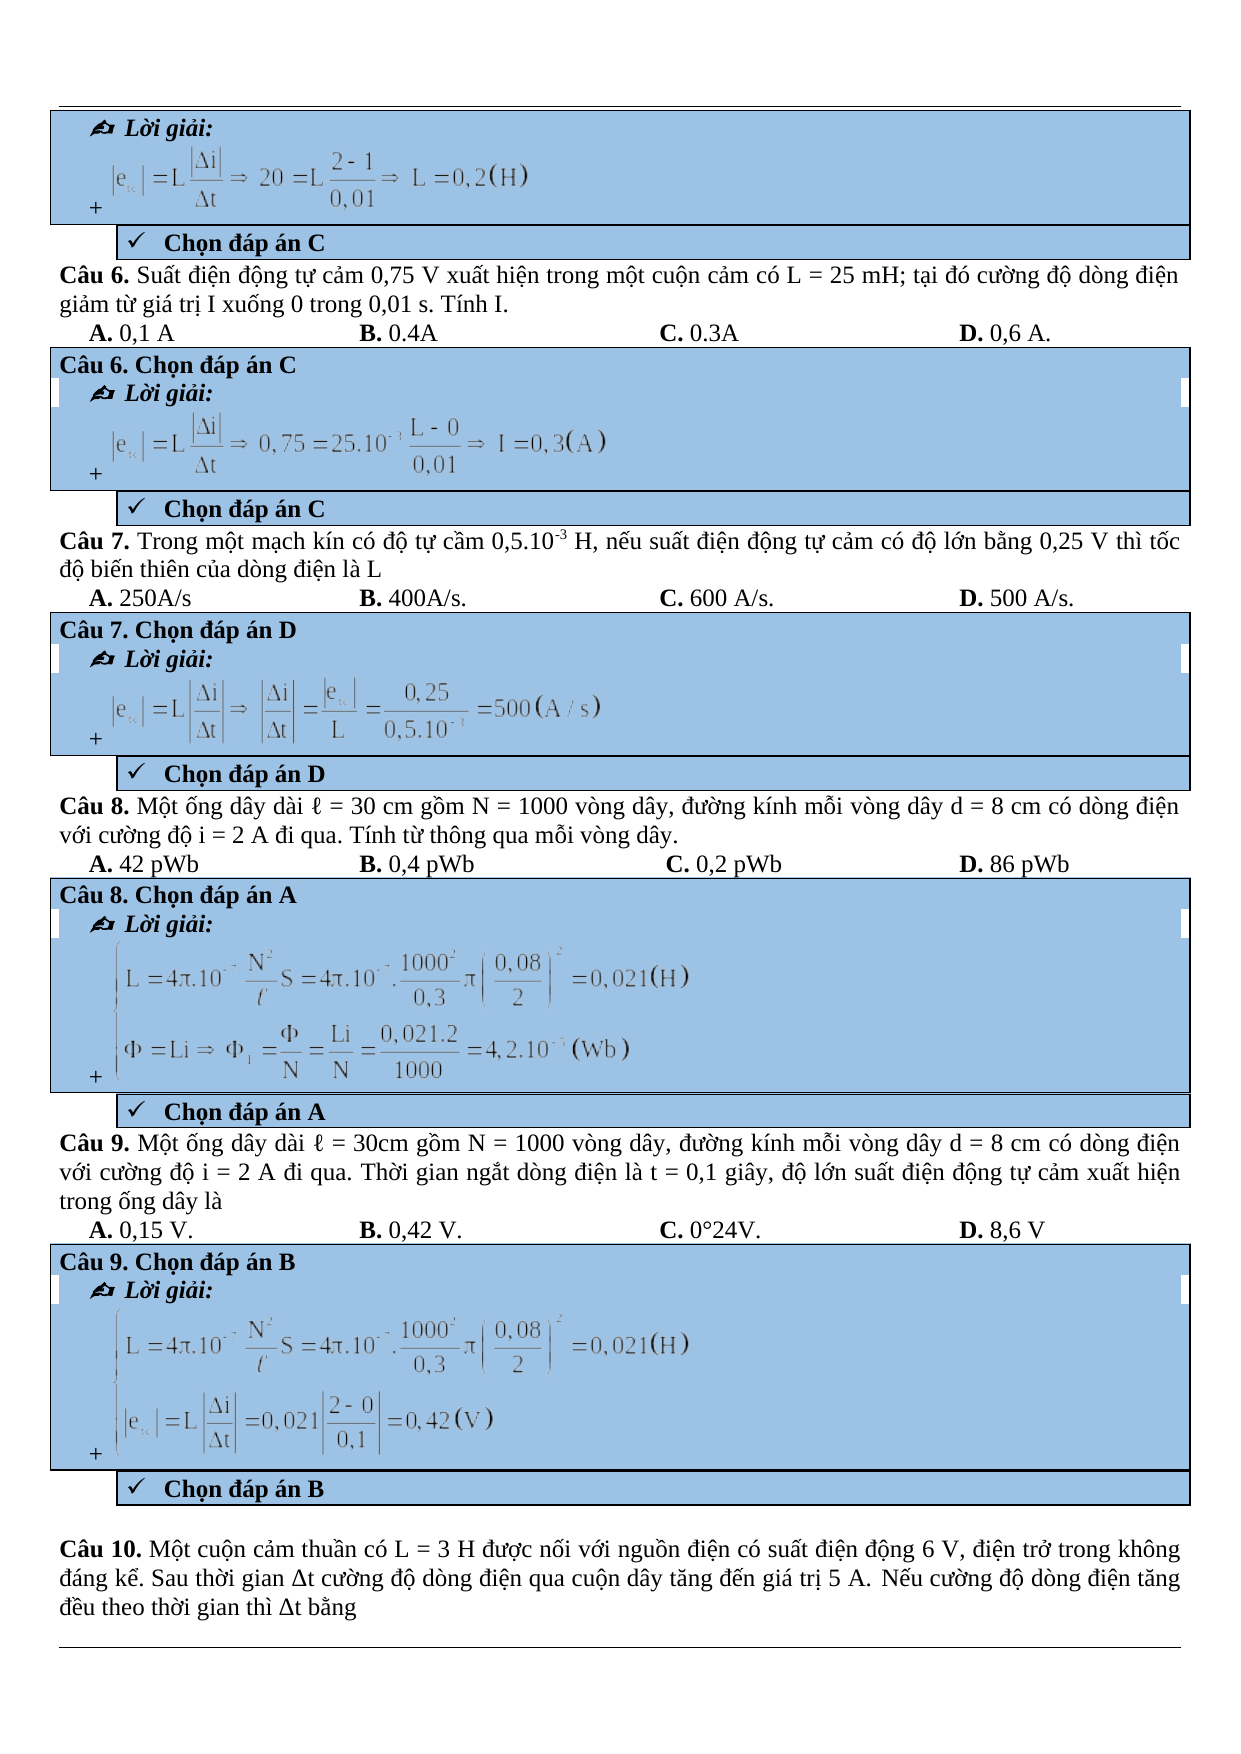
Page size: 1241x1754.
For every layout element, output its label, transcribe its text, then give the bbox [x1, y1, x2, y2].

text Câu 8. Một ống dây dài ℓ = 30 cm gồm N = 1000 vòng dây, đường kính mỗi vòng dây d = 8 cm có dòng điện với cường độ i = 2 A đi qua. Tính từ thông qua mỗi vòng dây. [59, 791, 1181, 849]
text Lời giải: [59, 378, 1181, 404]
text A. 0,15 V. B. 0,42 V. C. 0°24V. D. 8,6 V [59, 1215, 1181, 1243]
list Chọn đáp án B [118, 1472, 1189, 1504]
text Câu 6. Suất điện động tự cảm 0,75 V xuất hiện trong một cuộn cảm có L = 25 mH; tại đó cường độ dòng điện giảm từ giá trị I xuống 0 trong 0,01 s. Tính I. [59, 260, 1181, 318]
text A. 250A/s B. 400A/s. C. 600 A/s. D. 500 A/s. [59, 583, 1181, 612]
text Lời giải: [51, 111, 1189, 139]
list Chọn đáp án C [118, 492, 1189, 525]
list Chọn đáp án A [118, 1095, 1189, 1127]
text + [51, 404, 1189, 490]
text Câu 9. Chọn đáp án B [51, 1245, 1189, 1275]
text Câu 8. Chọn đáp án A [51, 879, 1189, 909]
text Lời giải: [59, 909, 1181, 935]
text Lời giải: [59, 1275, 1181, 1301]
text Câu 10. Một cuộn cảm thuần có L = 3 H được nối với nguồn điện có suất điện động 6 V, điện trở trong không đáng kể. Sau thời gian Δt cường độ dòng điện qua cuộn dây tăng đến giá trị 5 A. Nếu cường độ dòng điện tăng đều theo thời gian thì Δt bằng [59, 1534, 1181, 1621]
text Câu 7. Trong một mạch kín có độ tự cầm 0,5.10-3 H, nếu suất điện động tự cảm có độ lớn bằng 0,25 V thì tốc độ biến thiên của dòng điện là L [59, 526, 1181, 583]
text Câu 7. Chọn đáp án D [51, 613, 1189, 644]
text Lời giải: [59, 644, 1181, 669]
text + [51, 669, 1189, 755]
text + [51, 935, 1189, 1092]
list Chọn đáp án C [118, 226, 1189, 259]
text A. 0,1 A B. 0.4A C. 0.3A D. 0,6 A. [59, 318, 1181, 347]
text Câu 6. Chọn đáp án C [51, 348, 1189, 378]
text + [51, 1301, 1189, 1469]
text Câu 9. Một ống dây dài ℓ = 30cm gồm N = 1000 vòng dây, đường kính mỗi vòng dây d = 8 cm có dòng điện với cường độ i = 2 A đi qua. Thời gian ngắt dòng điện là t = 0,1 giây, độ lớn suất điện động tự cảm xuất hiện trong ống dây là [59, 1128, 1181, 1215]
text + [51, 139, 1189, 224]
list Chọn đáp án D [118, 757, 1189, 790]
text A. 42 pWb B. 0,4 pWb C. 0,2 pWb D. 86 pWb [59, 849, 1181, 877]
